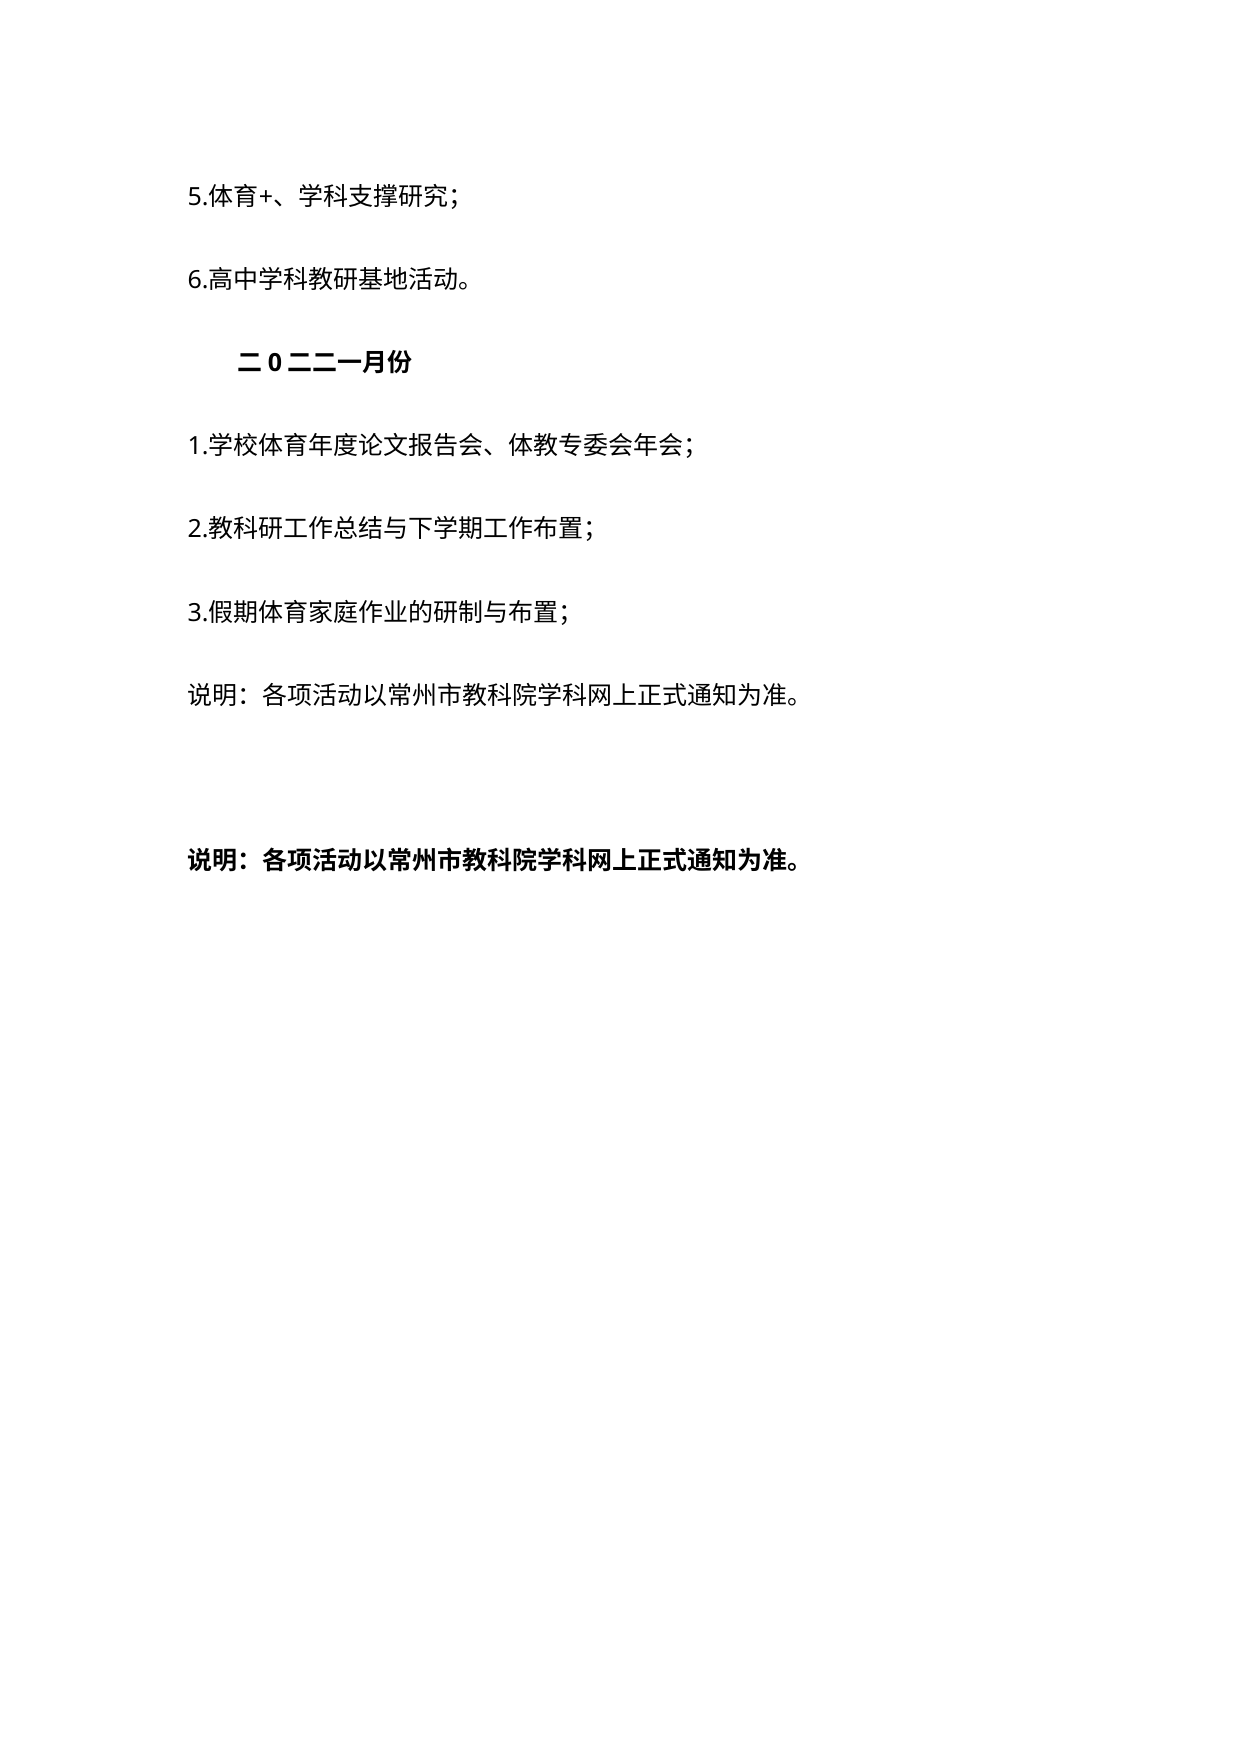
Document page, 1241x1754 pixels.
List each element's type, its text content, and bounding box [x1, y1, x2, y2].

text 2.教科研工作总结与下学期工作布置； [187, 494, 1053, 559]
text 5.体育+、学科支撑研究； [187, 162, 1053, 227]
text 6.高中学科教研基地活动。 [187, 245, 1053, 310]
text 说明：各项活动以常州市教科院学科网上正式通知为准。 [187, 661, 1053, 726]
text 二0二二一月份 [187, 328, 1053, 393]
text 说明：各项活动以常州市教科院学科网上正式通知为准。 [187, 826, 1053, 891]
text 1.学校体育年度论文报告会、体教专委会年会； [187, 411, 1053, 476]
text 3.假期体育家庭作业的研制与布置； [187, 578, 1053, 643]
